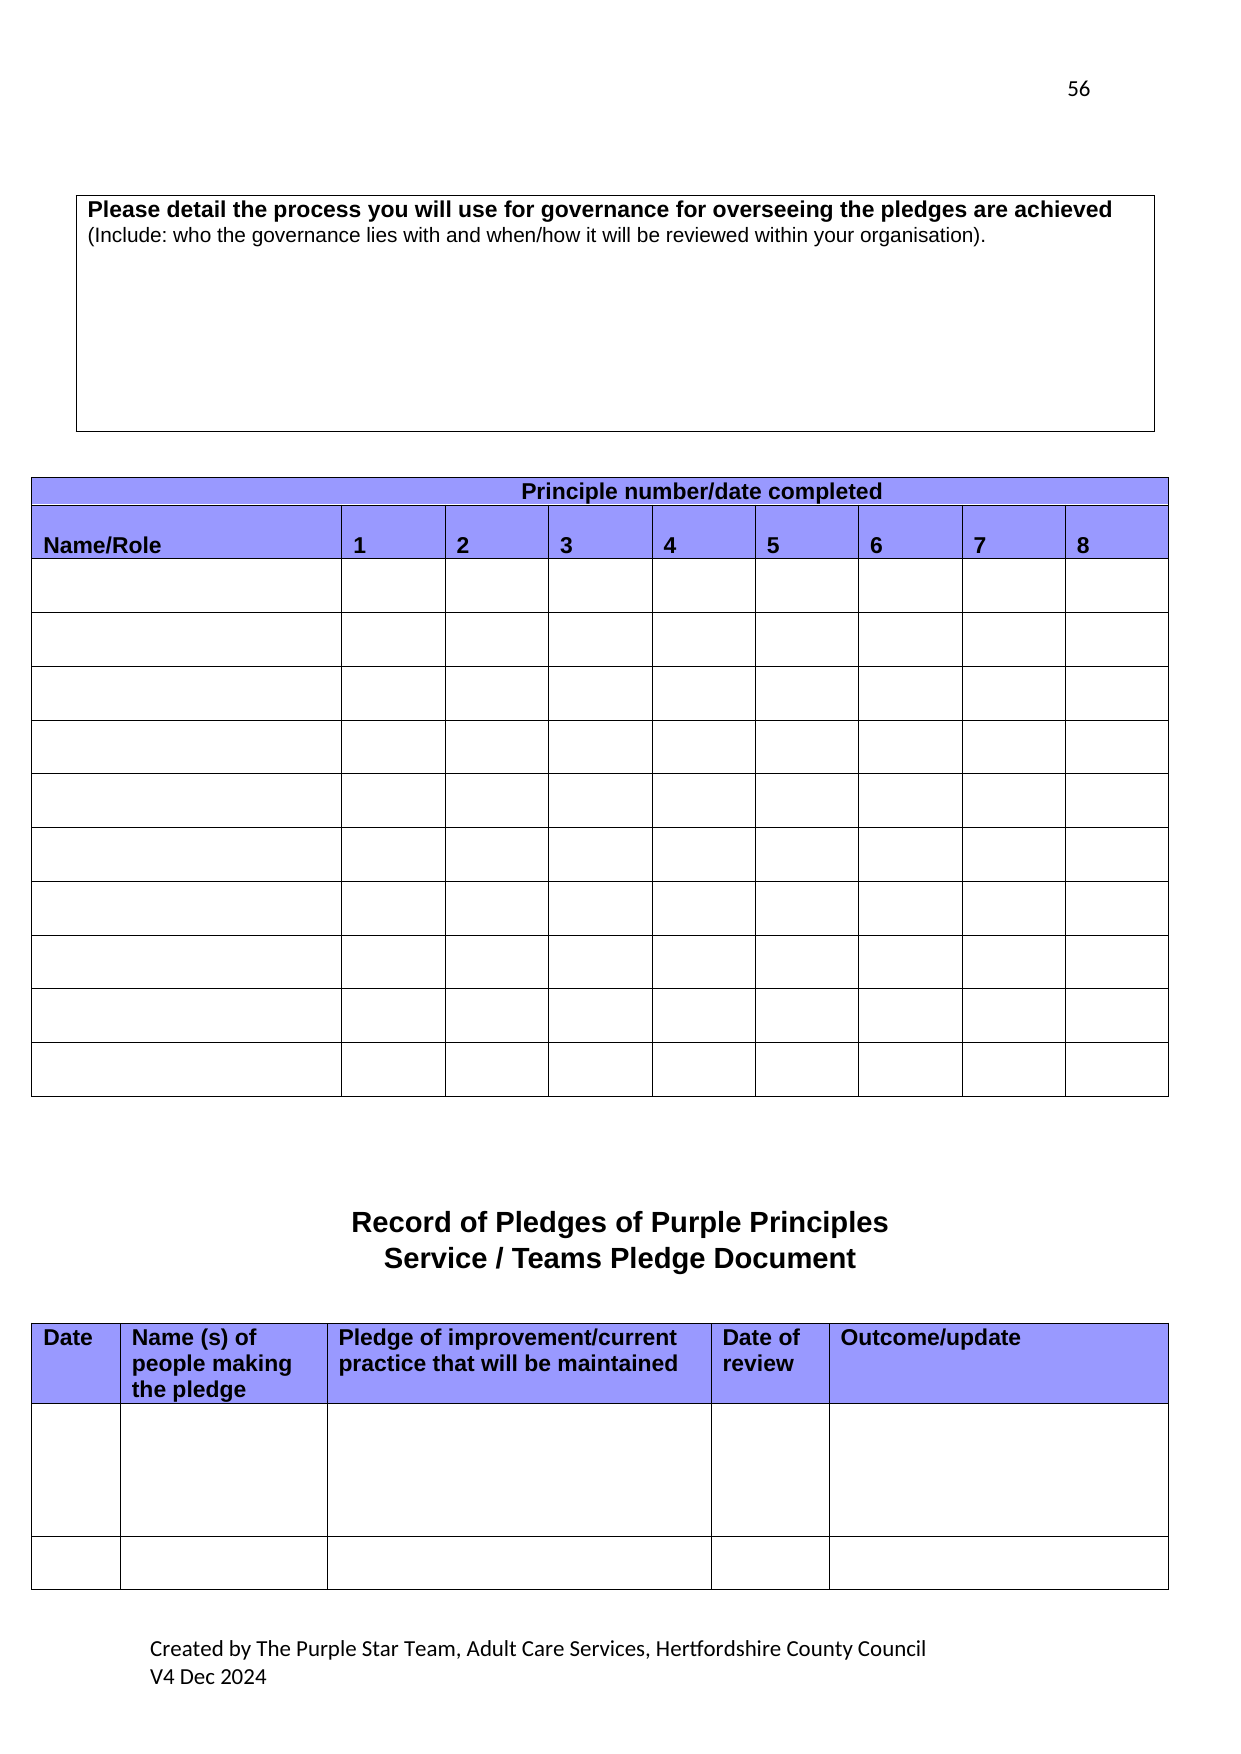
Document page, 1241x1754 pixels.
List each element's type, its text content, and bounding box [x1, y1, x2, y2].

table_cell [756, 667, 858, 719]
table_cell [830, 1404, 1168, 1536]
table_cell [342, 828, 445, 881]
table_cell [963, 989, 1065, 1042]
text Record of Pledges of Purple Principles [150, 1205, 1090, 1239]
table_cell [653, 882, 755, 934]
table_cell [549, 989, 652, 1042]
table_cell [549, 667, 652, 719]
table_cell [549, 613, 652, 666]
table_cell [963, 613, 1065, 666]
table_cell [1066, 613, 1168, 666]
table_cell 1 [342, 506, 445, 558]
table_cell [342, 721, 445, 773]
table_cell 4 [653, 506, 755, 558]
table_cell [963, 721, 1065, 773]
table_cell [328, 1404, 711, 1536]
table_cell [756, 989, 858, 1042]
table_cell [446, 559, 548, 612]
table_cell [653, 1043, 755, 1096]
table_cell [859, 667, 962, 719]
table_cell [1066, 936, 1168, 988]
table_cell [830, 1537, 1168, 1589]
table_cell [342, 559, 445, 612]
table_cell [653, 989, 755, 1042]
table_cell [963, 667, 1065, 719]
table_cell [1066, 1043, 1168, 1096]
table_cell [446, 774, 548, 827]
table_cell [756, 774, 858, 827]
table_cell [549, 828, 652, 881]
table_cell 7 [963, 506, 1065, 558]
table_cell [1066, 559, 1168, 612]
table_cell [446, 828, 548, 881]
table_cell 3 [549, 506, 652, 558]
table_cell [549, 774, 652, 827]
table_cell [342, 1043, 445, 1096]
text Service / Teams Pledge Document [150, 1241, 1090, 1275]
table_cell [963, 1043, 1065, 1096]
table_cell [32, 721, 341, 773]
table_cell [653, 667, 755, 719]
table_cell [756, 828, 858, 881]
table_cell [32, 1043, 341, 1096]
table_cell [32, 1404, 120, 1536]
table_cell [342, 774, 445, 827]
table_cell [1066, 667, 1168, 719]
table_cell [32, 989, 341, 1042]
table_header Name (s) of people making the pledge [121, 1324, 327, 1403]
table_cell [712, 1404, 829, 1536]
table_cell [1066, 774, 1168, 827]
table_cell [549, 882, 652, 934]
table_cell [653, 721, 755, 773]
table_cell [446, 882, 548, 934]
table_cell 2 [446, 506, 548, 558]
table_cell [859, 613, 962, 666]
table_cell [342, 882, 445, 934]
table_cell [549, 721, 652, 773]
table_cell [859, 882, 962, 934]
table_cell [859, 828, 962, 881]
table_cell [549, 936, 652, 988]
table_cell [32, 774, 341, 827]
table_cell [963, 882, 1065, 934]
table_header Date of review [712, 1324, 829, 1403]
table_cell [756, 721, 858, 773]
table_cell [446, 721, 548, 773]
table_header Please detail the process you will use for governance for overseeing the pledges are achieved (Include: who the governance lies with and when/how it will be reviewed within your organisation). [77, 196, 1154, 431]
table_header Outcome/update [830, 1324, 1168, 1403]
table_cell [756, 1043, 858, 1096]
table_cell [712, 1537, 829, 1589]
table_cell [342, 989, 445, 1042]
table_cell [32, 828, 341, 881]
table_cell [653, 828, 755, 881]
table_cell [963, 559, 1065, 612]
table_cell [859, 936, 962, 988]
table_cell [446, 989, 548, 1042]
table_cell [756, 882, 858, 934]
table_cell [653, 774, 755, 827]
table_cell [32, 613, 341, 666]
table_cell [446, 667, 548, 719]
table_cell [121, 1537, 327, 1589]
table_cell [549, 1043, 652, 1096]
table_cell [859, 774, 962, 827]
table_cell [859, 1043, 962, 1096]
table_cell [653, 613, 755, 666]
table_cell [32, 936, 341, 988]
table_cell [653, 559, 755, 612]
table_header Pledge of improvement/current practice that will be maintained [328, 1324, 711, 1403]
table_cell [549, 559, 652, 612]
table_header Date [32, 1324, 120, 1403]
table_cell [446, 936, 548, 988]
table_cell [756, 936, 858, 988]
table_cell [859, 559, 962, 612]
table_header Principle number/date completed [32, 478, 1168, 504]
table_cell [1066, 721, 1168, 773]
table_cell [328, 1537, 711, 1589]
table_cell 8 [1066, 506, 1168, 558]
table_cell [756, 613, 858, 666]
table_cell [963, 828, 1065, 881]
table_cell [963, 936, 1065, 988]
table_cell [32, 559, 341, 612]
table_cell 6 [859, 506, 962, 558]
table_cell [446, 1043, 548, 1096]
table_cell [756, 559, 858, 612]
table_cell [963, 774, 1065, 827]
table_cell [121, 1404, 327, 1536]
table_cell [1066, 989, 1168, 1042]
table_cell Name/Role [32, 506, 341, 558]
table_cell [32, 1537, 120, 1589]
table_cell [32, 667, 341, 719]
table_cell [1066, 882, 1168, 934]
table_cell [859, 989, 962, 1042]
table_cell [446, 613, 548, 666]
table_cell [342, 613, 445, 666]
table_cell 5 [756, 506, 858, 558]
table_cell [342, 667, 445, 719]
table_cell [1066, 828, 1168, 881]
table_cell [342, 936, 445, 988]
table_cell [859, 721, 962, 773]
table_cell [32, 882, 341, 934]
table_cell [653, 936, 755, 988]
